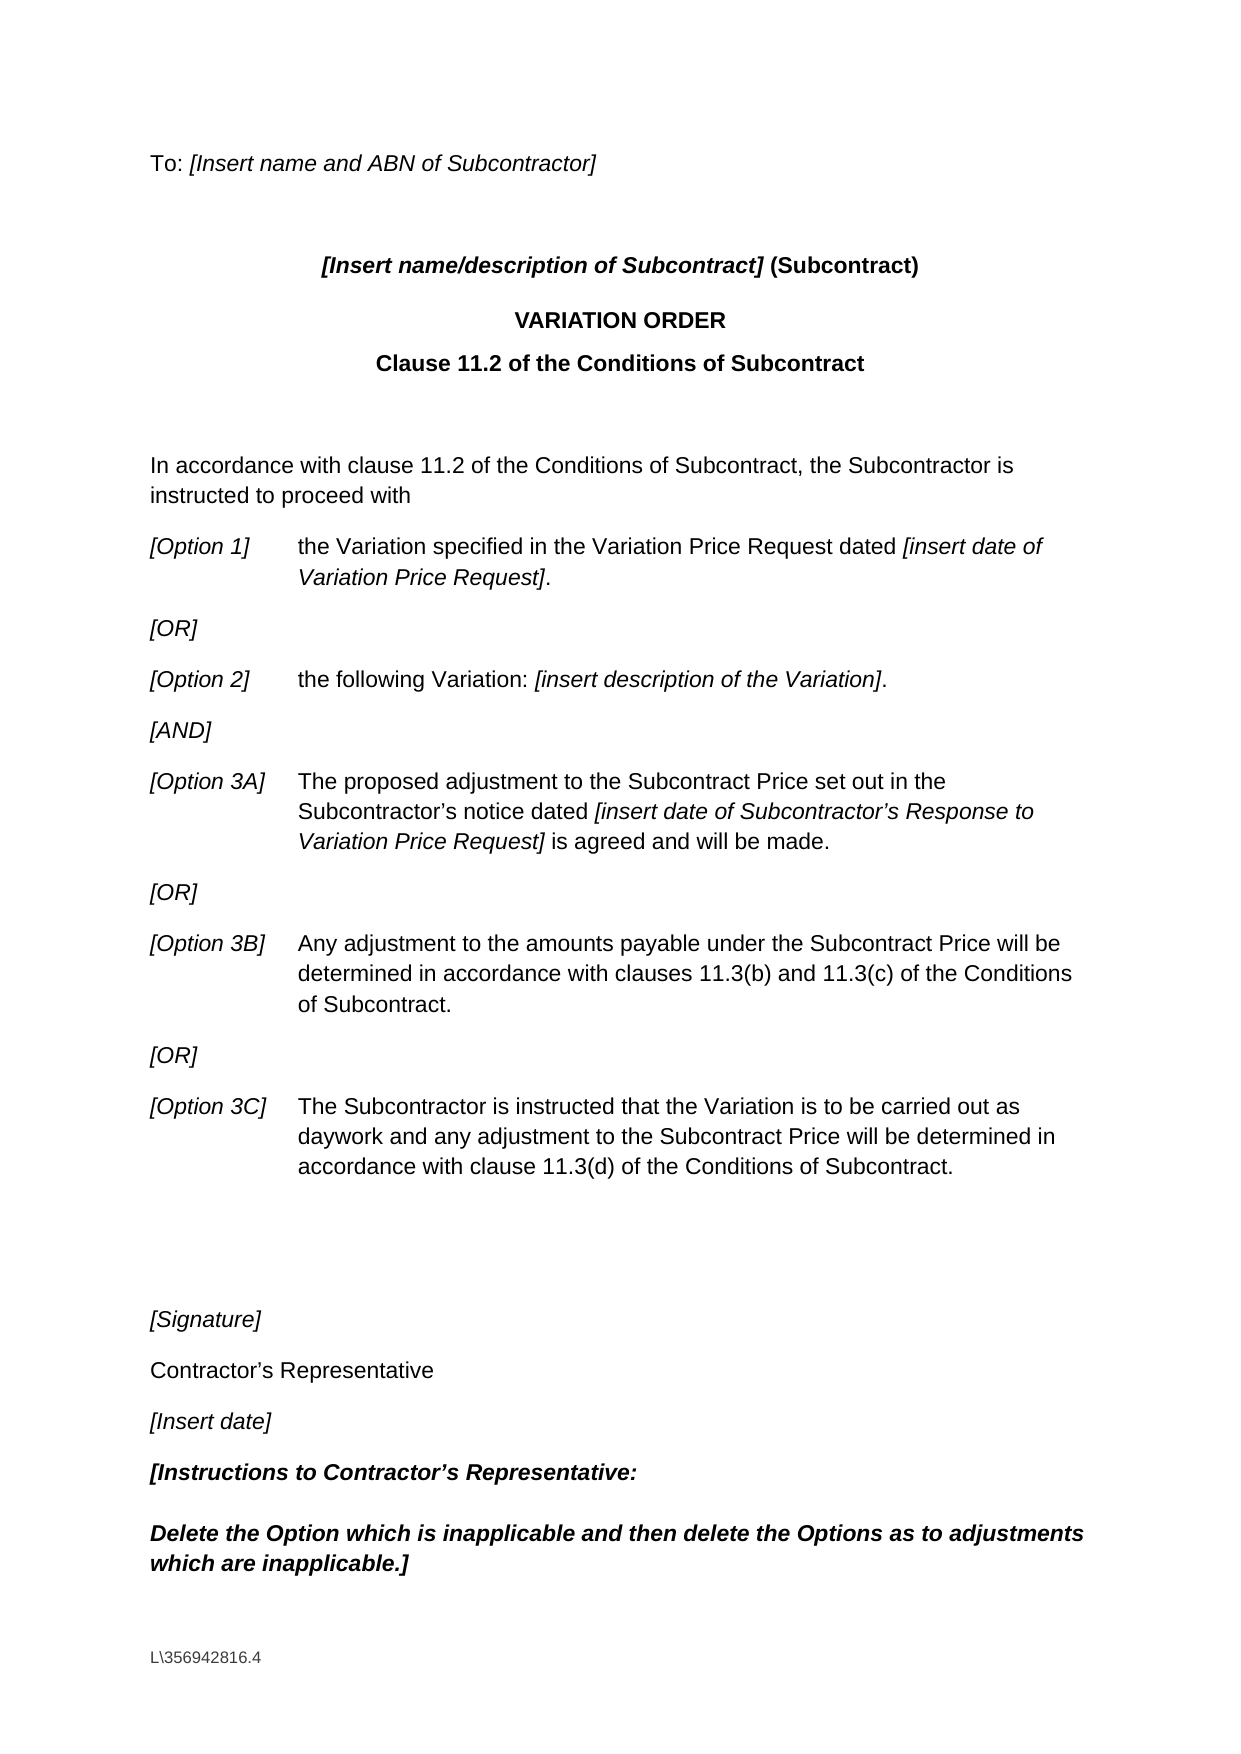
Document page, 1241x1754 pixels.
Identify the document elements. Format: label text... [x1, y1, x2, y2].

text [Option 3C] The Subcontractor is instructed that the Variation is to be carried out as daywork and any adjustment to the Subcontract Price will be determined in accordance with clause 11.3(d) of the Conditions of Subcontract. [150, 1093, 1090, 1179]
text In accordance with clause 11.2 of the Conditions of Subcontract, the Subcontractor is instructed to proceed with [150, 452, 1090, 509]
text Contractor’s Representative [150, 1357, 1090, 1384]
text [150, 1459, 1090, 1576]
text To: [Insert name and ABN of Subcontractor] [150, 150, 1090, 176]
text Clause 11.2 of the Conditions of Subcontract [150, 350, 1090, 376]
text [Option 2] the following Variation: [insert description of the Variation]. [150, 666, 1090, 692]
text [Option 3B] Any adjustment to the amounts payable under the Subcontract Price will be determined in accordance with clauses 11.3(b) and 11.3(c) of the Conditions of Subcontract. [150, 930, 1090, 1017]
text [OR] [150, 1042, 1090, 1068]
text [AND] [150, 717, 1090, 743]
text [Option 3A] The proposed adjustment to the Subcontract Price set out in the Subcontractor’s notice dated [insert date of Subcontractor’s Response to Variation Price Request] is agreed and will be made. [150, 768, 1090, 854]
subtitle VARIATION ORDER [150, 307, 1090, 334]
text [Option 1] the Variation specified in the Variation Price Request dated [insert date of Variation Price Request]. [150, 533, 1090, 590]
text [Insert date] [150, 1408, 1090, 1435]
text [Insert name/description of Subcontract] (Subcontract) [150, 252, 1090, 278]
text [OR] [150, 879, 1090, 906]
text [OR] [150, 614, 1090, 641]
text [Signature] [150, 1306, 1090, 1333]
